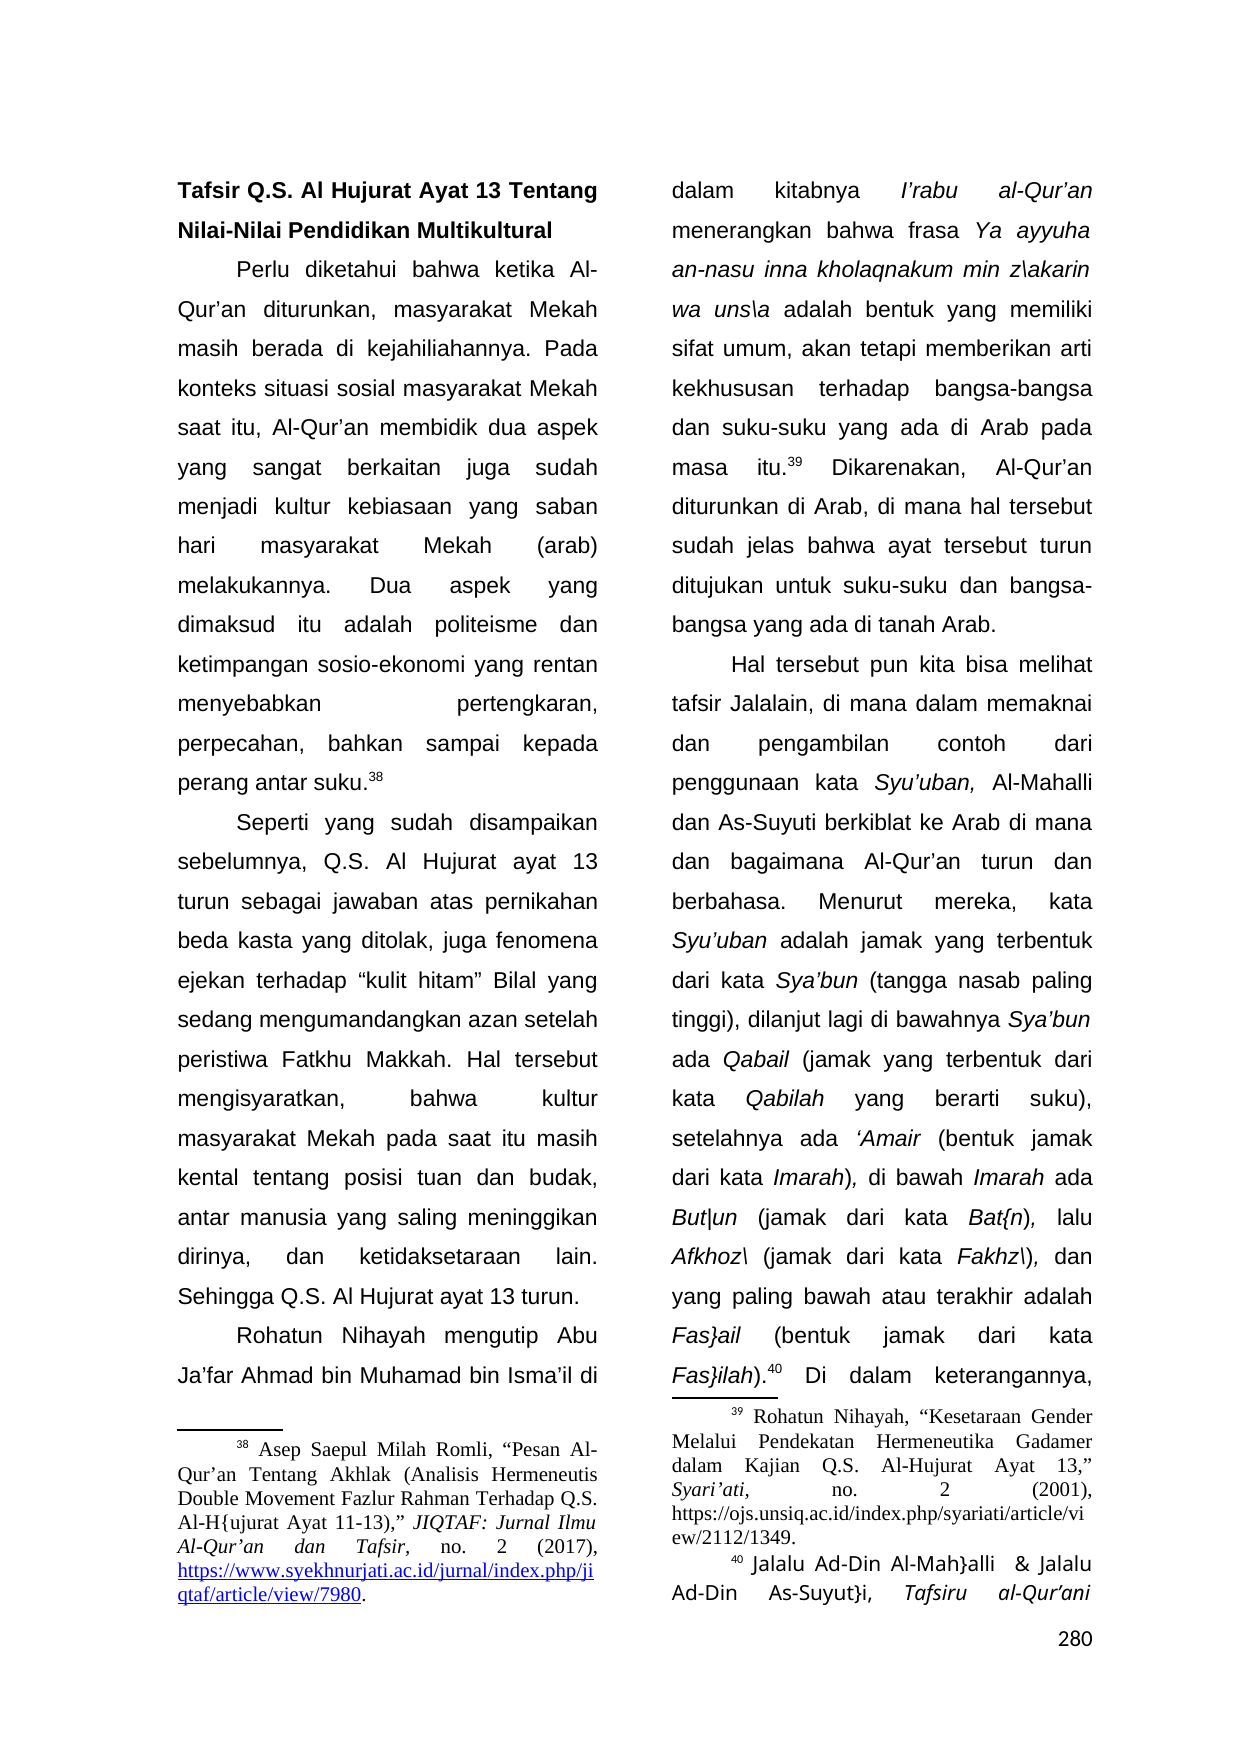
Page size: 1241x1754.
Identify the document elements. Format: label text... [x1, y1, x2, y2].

list Seperti yang sudah disampaikan sebelumnya, Q.S. Al Hujurat ayat 13 turun sebagai jawaban atas pernikahan beda kasta yang ditolak, juga fenomena ejekan terhadap “kulit hitam” Bilal yang sedang mengumandangkan azan setelah peristiwa Fatkhu Makkah. Hal tersebut mengisyaratkan, bahwa kultur masyarakat Mekah pada saat itu masih kental tentang posisi tuan dan budak, antar manusia yang saling meninggikan dirinya, dan ketidaksetaraan lain. Sehingga Q.S. Al Hujurat ayat 13 turun. [177, 809, 598, 1309]
list Perlu diketahui bahwa ketika Al-Qur’an diturunkan, masyarakat Mekah masih berada di kejahiliahannya. Pada konteks situasi sosial masyarakat Mekah saat itu, Al-Qur’an membidik dua aspek yang sangat berkaitan juga sudah menjadi kultur kebiasaan yang saban hari masyarakat Mekah (arab) melakukannya. Dua aspek yang dimaksud itu adalah politeisme dan ketimpangan sosio-ekonomi yang rentan menyebabkan pertengkaran, perpecahan, bahkan sampai kepada perang antar suku. [177, 256, 598, 796]
list Tafsir Q.S. Al Hujurat Ayat 13 Tentang Nilai-Nilai Pendidikan Multikultural [177, 177, 598, 243]
list Rohatun Nihayah mengutip Abu Ja’far Ahmad bin Muhamad bin Isma’il di dalam kitabnya I’rabu al-Qur’an menerangkan bahwa frasa Ya ayyuha an-nasu inna kholaqnakum min z\akarin wa uns\a adalah bentuk yang memiliki sifat umum, akan tetapi memberikan arti kekhususan terhadap bangsa-bangsa dan suku-suku yang ada di Arab pada masa itu. Dikarenakan, Al-Qur’an diturunkan di Arab, di mana hal tersebut sudah jelas bahwa ayat tersebut turun ditujukan untuk suku-suku dan bangsa-bangsa yang ada di tanah Arab. [672, 177, 1092, 638]
